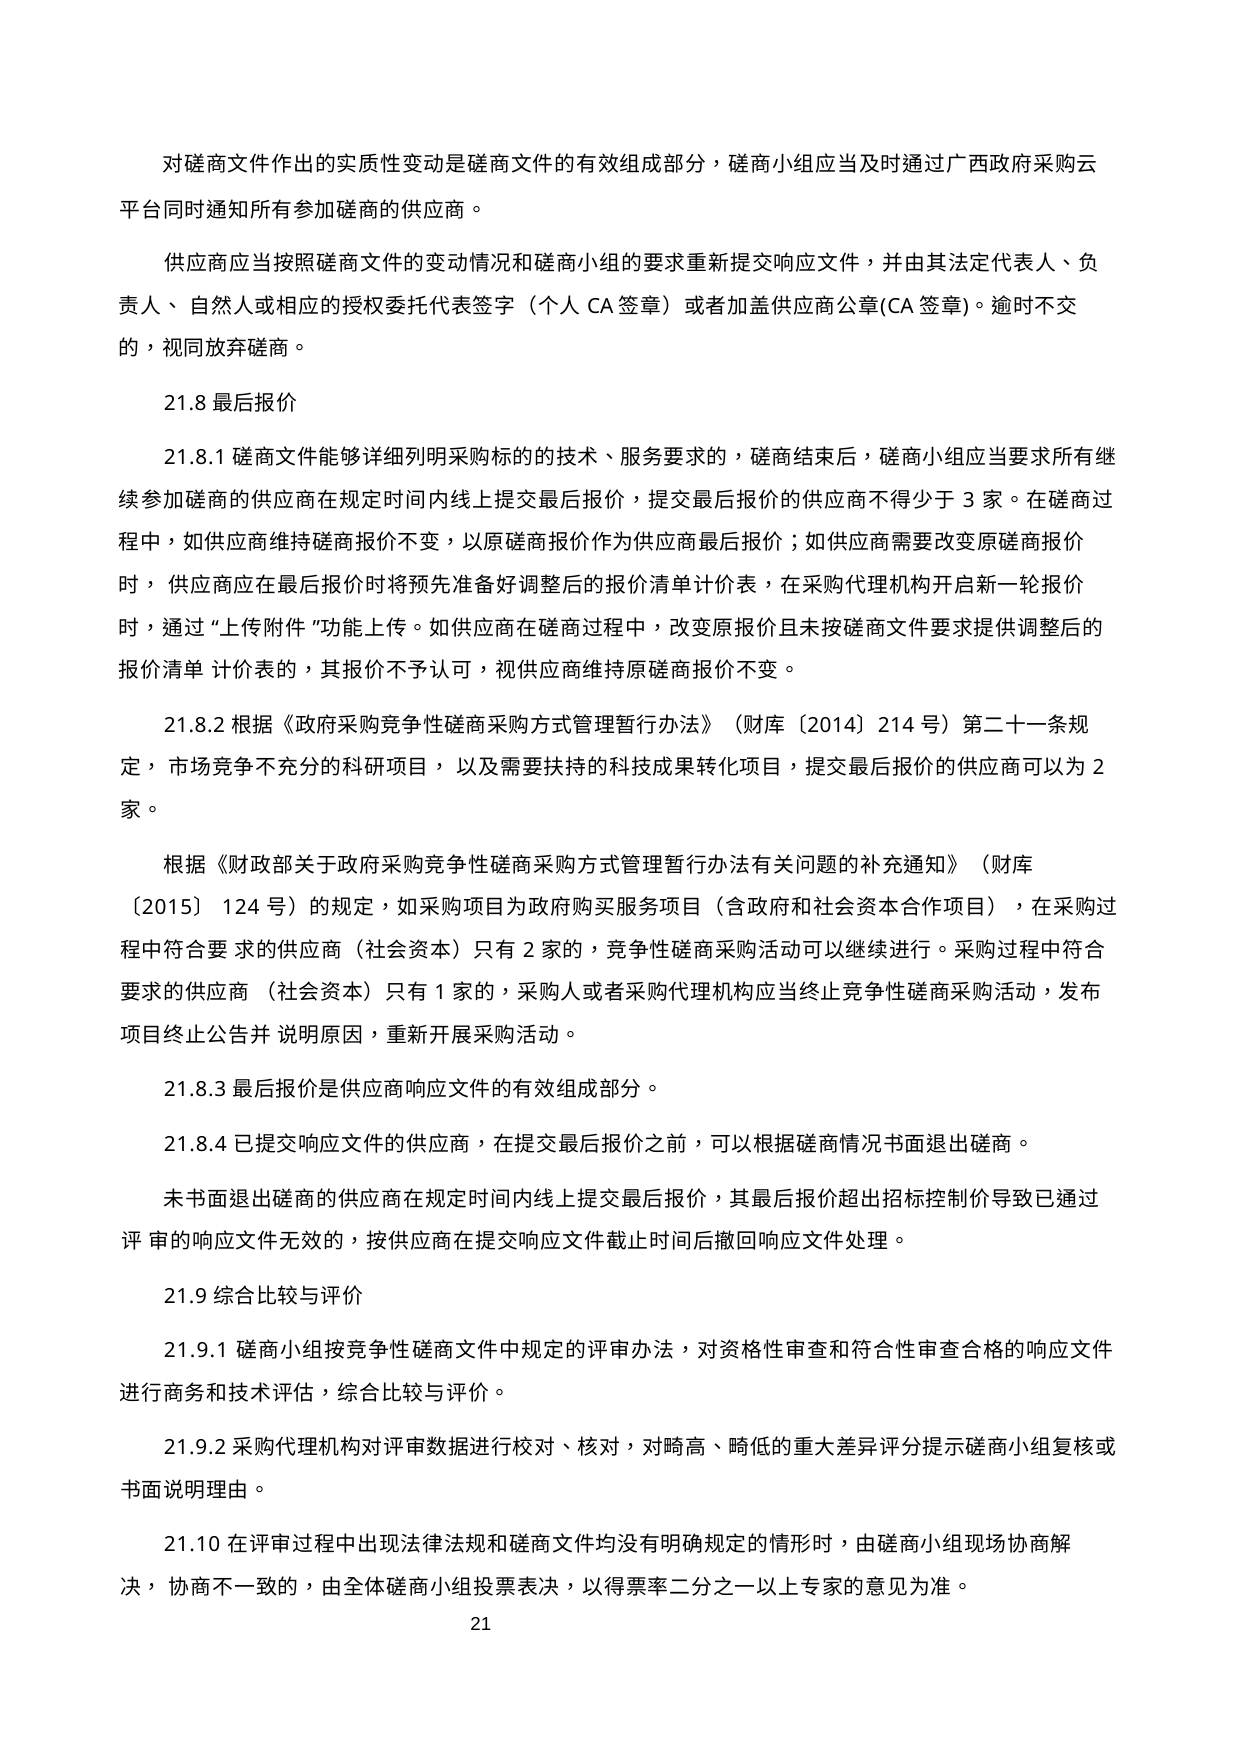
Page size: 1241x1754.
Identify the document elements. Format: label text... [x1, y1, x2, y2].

text 对磋商文件作出的实质性变动是磋商文件的有效组成部分，磋商小组应当及时通过广西政府采购云平台同时通知所有参加磋商的供应商。 [119, 148, 1116, 223]
text 21.8.1 磋商文件能够详细列明采购标的的技术、服务要求的，磋商结束后，磋商小组应当要求所有继 续参加磋商的供应商在规定时间内线上提交最后报价，提交最后报价的供应商不得少于 3 家。在磋商过 程中，如供应商维持磋商报价不变，以原磋商报价作为供应商最后报价；如供应商需要改变原磋商报价时， 供应商应在最后报价时将预先准备好调整后的报价清单计价表，在采购代理机构开启新一轮报价时，通过 “上传附件 ”功能上传。如供应商在磋商过程中，改变原报价且未按磋商文件要求提供调整后的报价清单 计价表的，其报价不予认可，视供应商维持原磋商报价不变。 [119, 442, 1122, 684]
text 21.9 综合比较与评价 [164, 1281, 1122, 1309]
text 供应商应当按照磋商文件的变动情况和磋商小组的要求重新提交响应文件，并由其法定代表人、负责人、 自然人或相应的授权委托代表签字（个人 CA 签章）或者加盖供应商公章(CA 签章)。逾时不交的，视同放弃磋商。 [119, 248, 1116, 362]
text 21.10 在评审过程中出现法律法规和磋商文件均没有明确规定的情形时，由磋商小组现场协商解决， 协商不一致的，由全体磋商小组投票表决，以得票率二分之一以上专家的意见为准。 [120, 1529, 1113, 1601]
text 21.8 最后报价 [164, 388, 1122, 416]
text 21.8.4 已提交响应文件的供应商，在提交最后报价之前，可以根据磋商情况书面退出磋商。 [164, 1129, 1122, 1158]
text 21.8.3 最后报价是供应商响应文件的有效组成部分。 [164, 1074, 1122, 1103]
text 未书面退出磋商的供应商在规定时间内线上提交最后报价，其最后报价超出招标控制价导致已通过评 审的响应文件无效的，按供应商在提交响应文件截止时间后撤回响应文件处理。 [121, 1184, 1116, 1255]
text 21.8.2 根据《政府采购竞争性磋商采购方式管理暂行办法》（财库〔2014〕214 号）第二十一条规定， 市场竞争不充分的科研项目， 以及需要扶持的科技成果转化项目，提交最后报价的供应商可以为 2 家。 [120, 710, 1122, 823]
text 21.9.2 采购代理机构对评审数据进行校对、核对，对畸高、畸低的重大差异评分提示磋商小组复核或 书面说明理由。 [120, 1432, 1116, 1503]
text 根据《财政部关于政府采购竞争性磋商采购方式管理暂行办法有关问题的补充通知》（财库〔2015〕 124 号）的规定，如采购项目为政府购买服务项目（含政府和社会资本合作项目），在采购过程中符合要 求的供应商（社会资本）只有 2 家的，竞争性磋商采购活动可以继续进行。采购过程中符合要求的供应商 （社会资本）只有 1 家的，采购人或者采购代理机构应当终止竞争性磋商采购活动，发布项目终止公告并 说明原因，重新开展采购活动。 [120, 850, 1118, 1048]
text 21.9.1 磋商小组按竞争性磋商文件中规定的评审办法，对资格性审查和符合性审查合格的响应文件 进行商务和技术评估，综合比较与评价。 [119, 1335, 1116, 1406]
